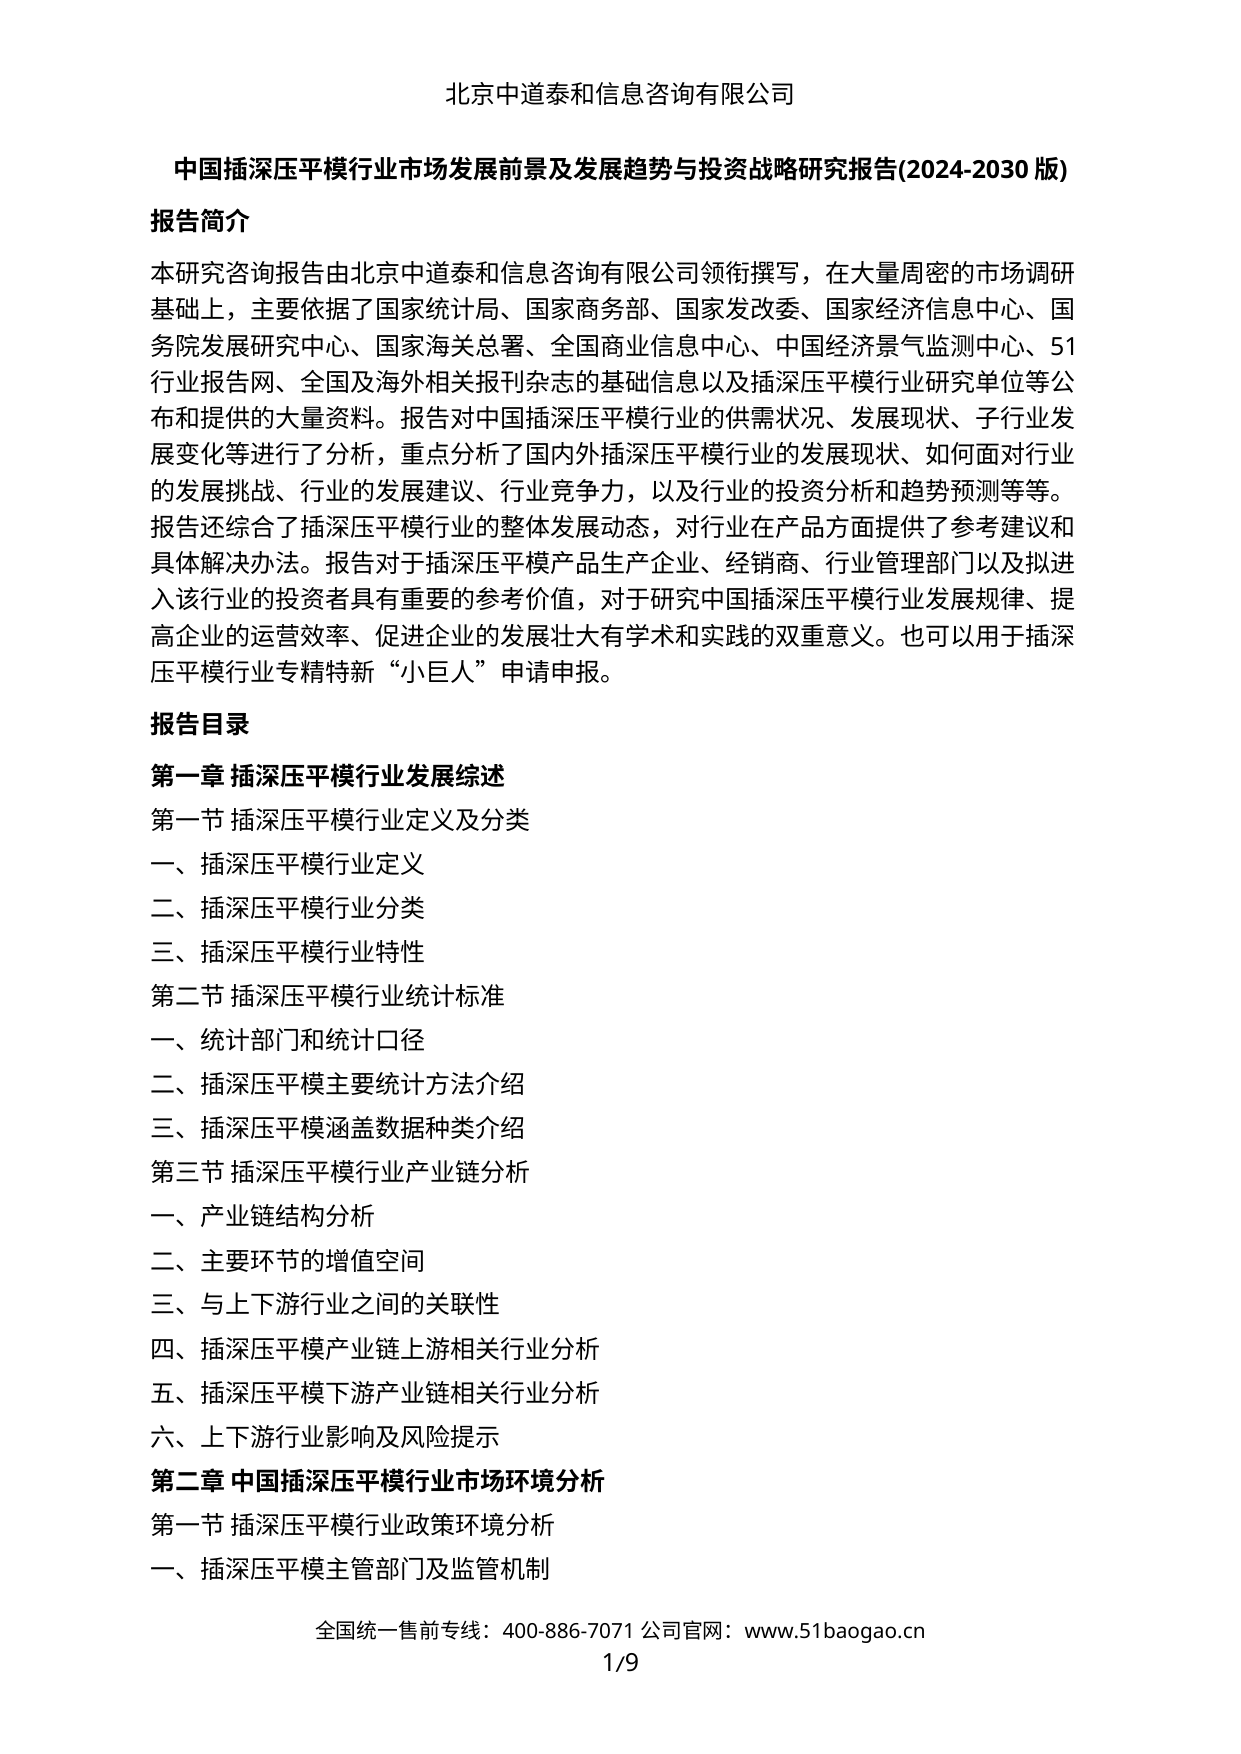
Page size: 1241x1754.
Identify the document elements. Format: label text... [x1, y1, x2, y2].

text 二、插深压平模行业分类 [150, 888, 1090, 925]
text 报告简介 [150, 202, 1090, 238]
text 第一节 插深压平模行业政策环境分析 [150, 1505, 1090, 1542]
text 本研究咨询报告由北京中道泰和信息咨询有限公司领衔撰写，在大量周密的市场调研基础上，主要依据了国家统计局、国家商务部、国家发改委、国家经济信息中心、国务院发展研究中心、国家海关总署、全国商业信息中心、中国经济景气监测中心、51行业报告网、全国及海外相关报刊杂志的基础信息以及插深压平模行业研究单位等公布和提供的大量资料。报告对中国插深压平模行业的供需状况、发展现状、子行业发展变化等进行了分析，重点分析了国内外插深压平模行业的发展现状、如何面对行业的发展挑战、行业的发展建议、行业竞争力，以及行业的投资分析和趋势预测等等。报告还综合了插深压平模行业的整体发展动态，对行业在产品方面提供了参考建议和具体解决办法。报告对于插深压平模产品生产企业、经销商、行业管理部门以及拟进入该行业的投资者具有重要的参考价值，对于研究中国插深压平模行业发展规律、提高企业的运营效率、促进企业的发展壮大有学术和实践的双重意义。也可以用于插深压平模行业专精特新“小巨人”申请申报。 [150, 254, 1090, 689]
text 五、插深压平模下游产业链相关行业分析 [150, 1373, 1090, 1409]
text 第二节 插深压平模行业统计标准 [150, 977, 1090, 1013]
text 二、插深压平模主要统计方法介绍 [150, 1065, 1090, 1101]
text 报告目录 [150, 704, 1090, 741]
text 第三节 插深压平模行业产业链分析 [150, 1153, 1090, 1189]
text 第二章 中国插深压平模行业市场环境分析 [150, 1461, 1090, 1497]
text 三、插深压平模涵盖数据种类介绍 [150, 1109, 1090, 1145]
text 六、上下游行业影响及风险提示 [150, 1417, 1090, 1453]
text 四、插深压平模产业链上游相关行业分析 [150, 1329, 1090, 1365]
text 一、插深压平模主管部门及监管机制 [150, 1549, 1090, 1586]
text 中国插深压平模行业市场发展前景及发展趋势与投资战略研究报告(2024-2030版) [150, 150, 1090, 186]
text 第一章 插深压平模行业发展综述 [150, 756, 1090, 792]
text 第一节 插深压平模行业定义及分类 [150, 800, 1090, 837]
text 一、产业链结构分析 [150, 1197, 1090, 1233]
text 三、插深压平模行业特性 [150, 932, 1090, 969]
text 一、统计部门和统计口径 [150, 1021, 1090, 1057]
text 三、与上下游行业之间的关联性 [150, 1285, 1090, 1321]
text 一、插深压平模行业定义 [150, 844, 1090, 881]
text 二、主要环节的增值空间 [150, 1241, 1090, 1277]
